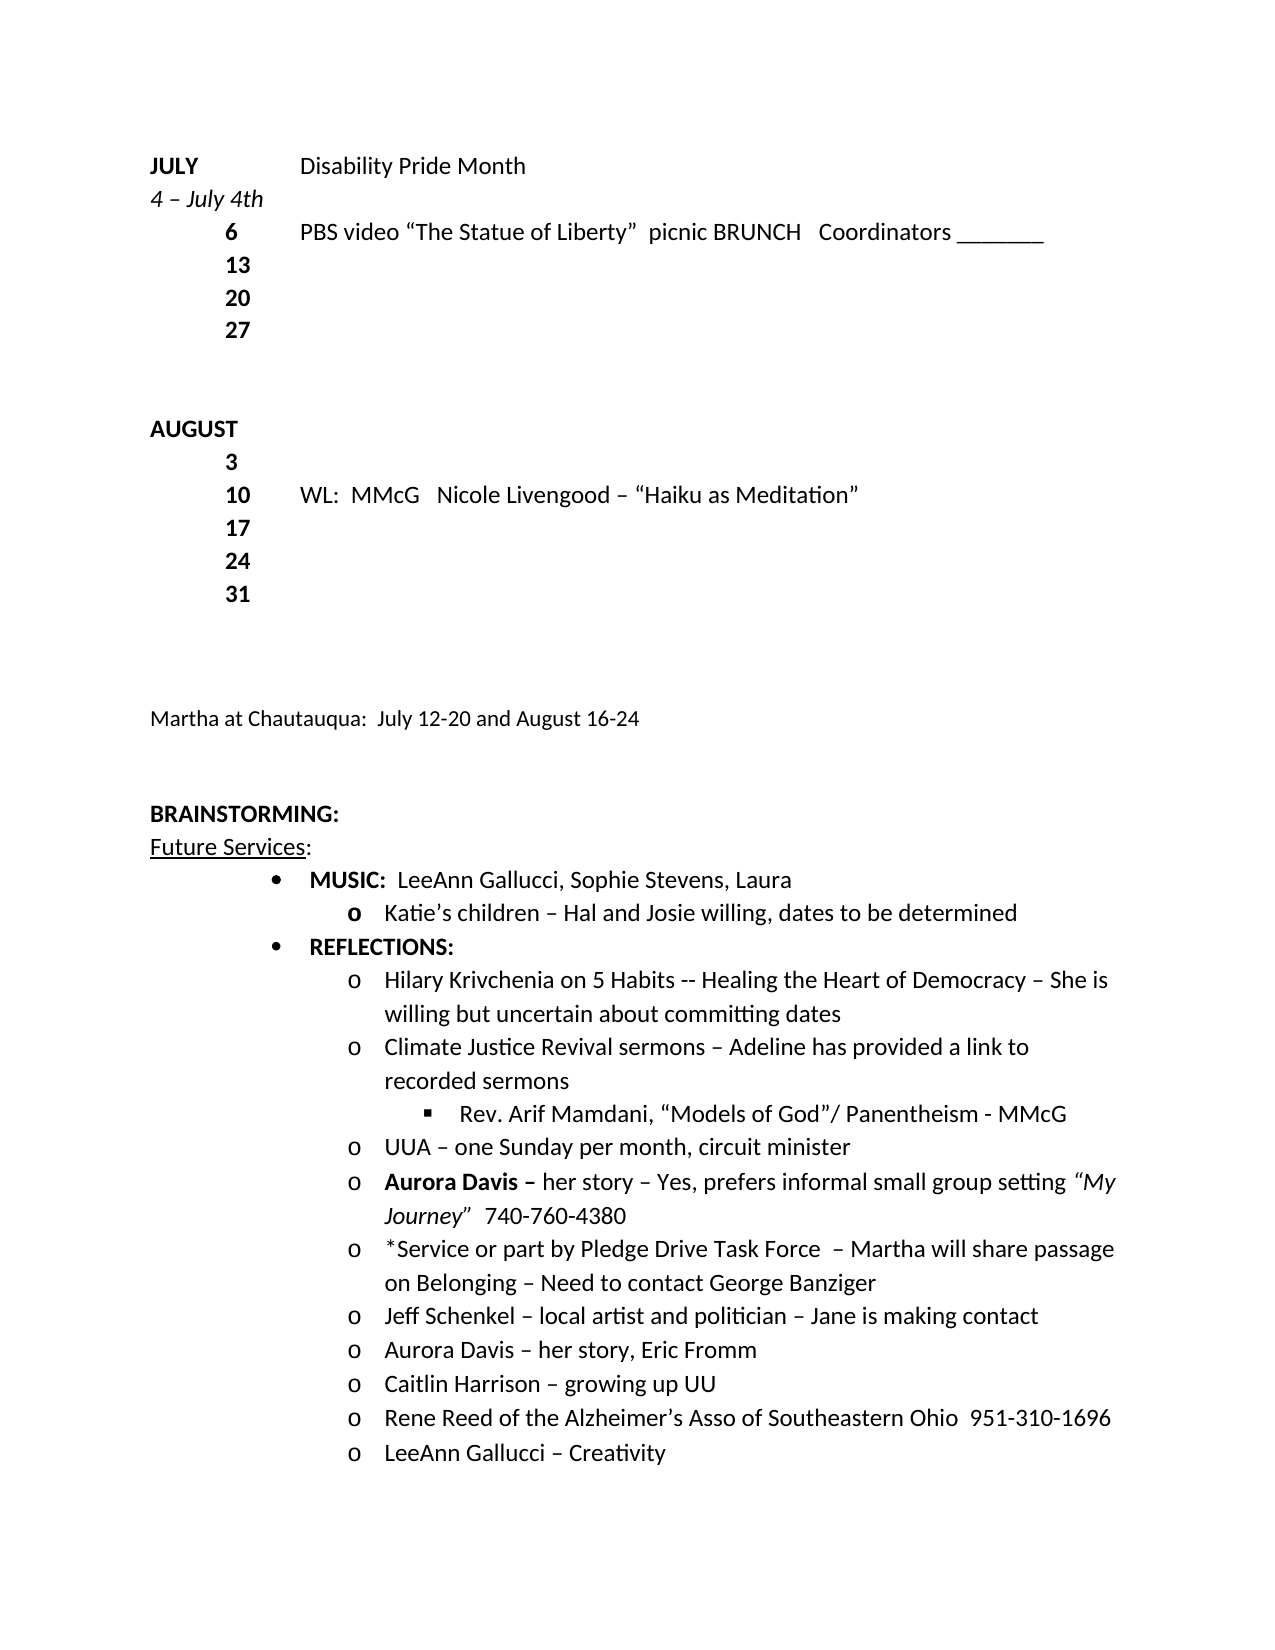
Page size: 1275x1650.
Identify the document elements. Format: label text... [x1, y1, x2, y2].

list Jeff Schenkel – local artist and politician – Jane is making contact [347, 1300, 1125, 1332]
list Aurora Davis – her story – Yes, prefers informal small group setting “My Journey” 740-760-4380 [347, 1166, 1125, 1230]
text 6 PBS video “The Statue of Liberty” picnic BRUNCH Coordinators _______ [150, 216, 1125, 246]
list UUA – one Sunday per month, circuit minister [347, 1131, 1125, 1163]
list Katie’s children – Hal and Josie willing, dates to be determined [347, 897, 1125, 929]
list *Service or part by Pledge Drive Task Force – Martha will share passage on Belonging – Need to contact George Banziger [347, 1233, 1125, 1297]
list Caitlin Harrison – growing up UU [347, 1368, 1125, 1400]
text 4 – July 4th [150, 183, 1125, 213]
text Martha at Chautauqua: July 12-20 and August 16-24 [150, 704, 1125, 733]
text 13 [150, 249, 1125, 279]
text JULY Disability Pride Month [150, 150, 1125, 181]
text 31 [150, 578, 1125, 608]
text AUGUST [150, 413, 1125, 444]
list Climate Justice Revival sermons – Adeline has provided a link to recorded sermons [347, 1031, 1125, 1096]
text 3 [150, 446, 1125, 477]
list Rene Reed of the Alzheimer’s Asso of Southeastern Ohio 951-310-1696 [347, 1403, 1125, 1434]
list REFLECTIONS: [272, 931, 1125, 962]
text 17 [150, 512, 1125, 543]
text BRAINSTORMING: [150, 798, 1125, 829]
text 20 [150, 282, 1125, 312]
list Hilary Krivchenia on 5 Habits -- Healing the Heart of Democracy – She is willing but uncertain about committing dates [347, 964, 1125, 1029]
list Aurora Davis – her story, Eric Fromm [347, 1334, 1125, 1366]
list MUSIC: LeeAnn Gallucci, Sophie Stevens, Laura [272, 864, 1125, 895]
list Rev. Arif Mamdani, “Models of God”/ Panentheism - MMcG [422, 1098, 1125, 1129]
text Future Services: [150, 831, 1125, 862]
list LeeAnn Gallucci – Creativity [347, 1437, 1125, 1469]
text 10 WL: MMcG Nicole Livengood – “Haiku as Meditation” [150, 479, 1125, 510]
text 24 [150, 545, 1125, 576]
text 27 [150, 314, 1125, 345]
